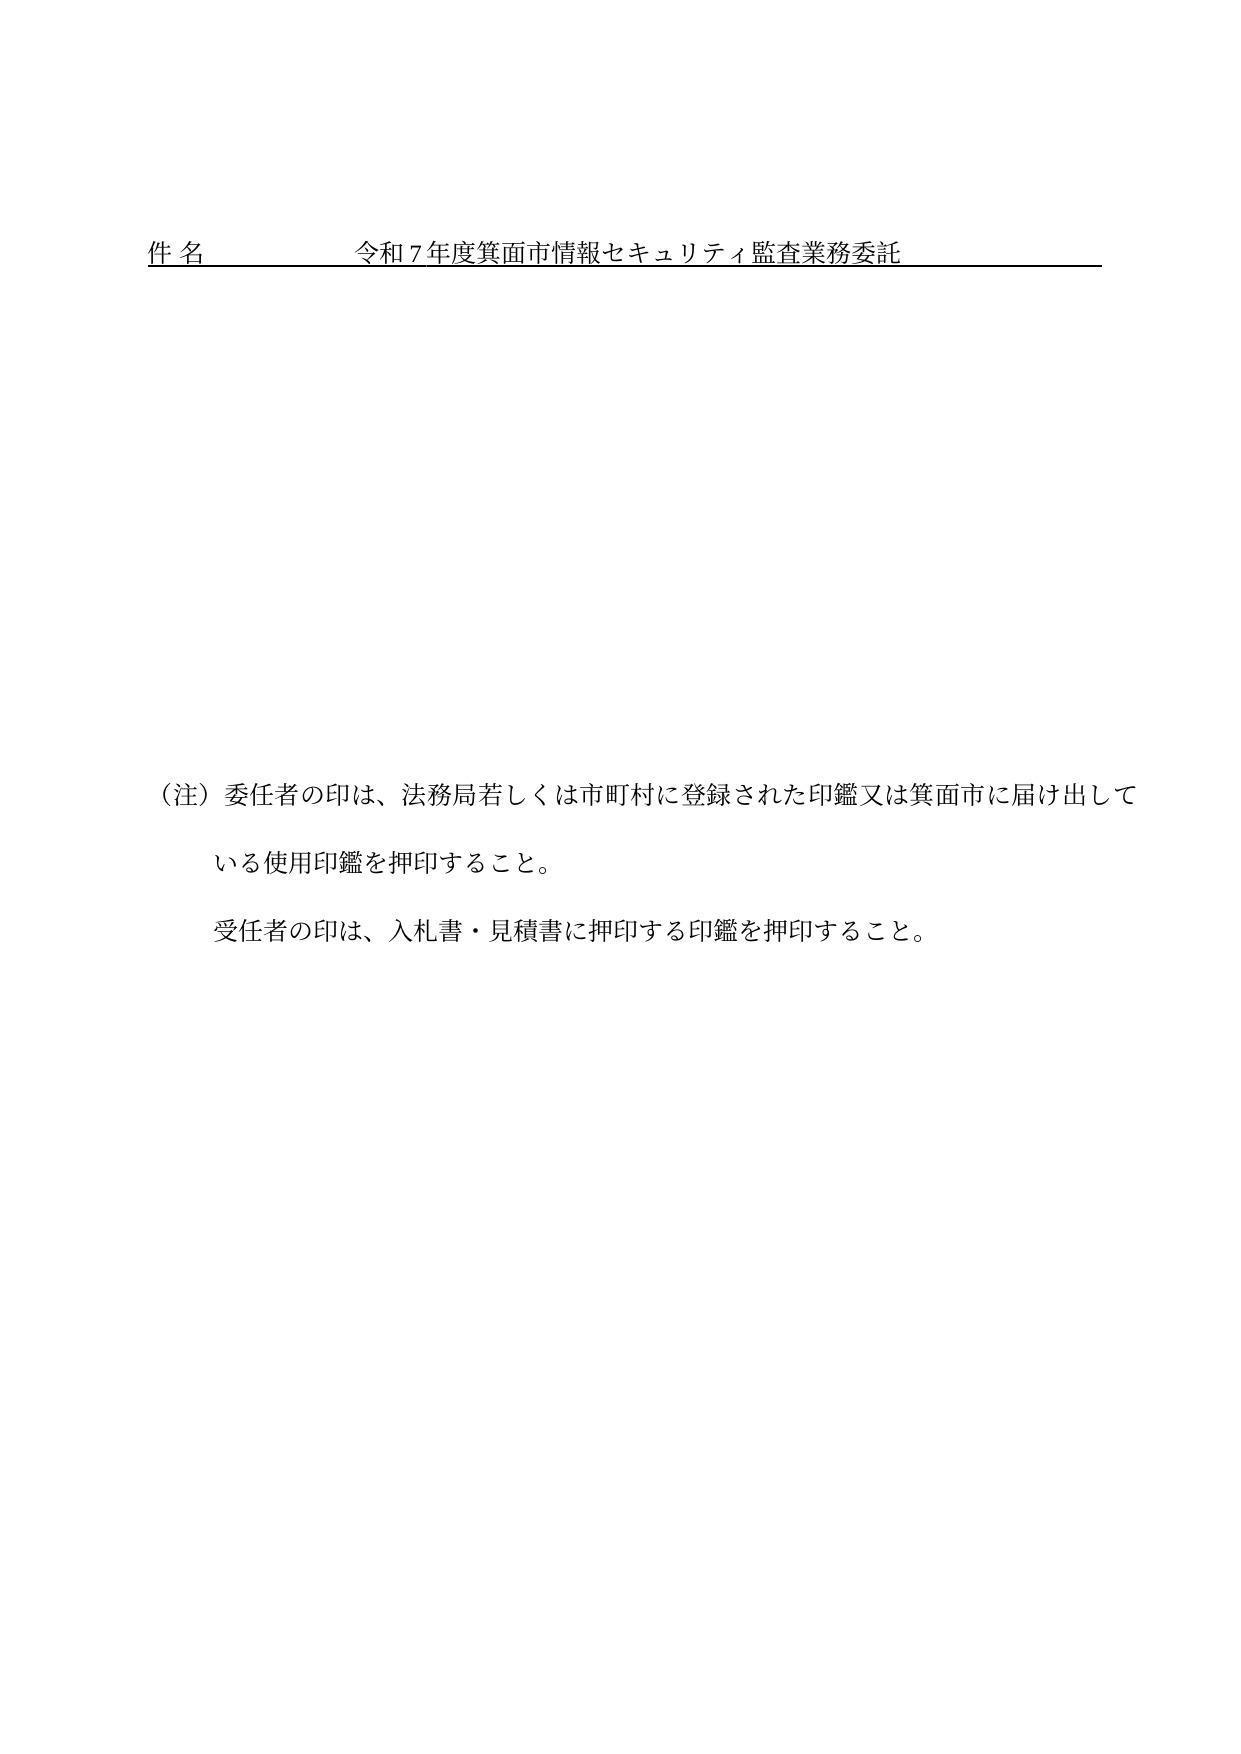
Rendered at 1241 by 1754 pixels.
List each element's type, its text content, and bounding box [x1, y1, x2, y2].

text 受任者の印は、入札書・見積書に押印する印鑑を押印すること。 [213, 895, 1140, 963]
text （注）委任者の印は、法務局若しくは市町村に登録された印鑑又は箕面市に届け出している使用印鑑を押印すること。 [148, 760, 1140, 895]
text 件 名 令和7年度箕面市情報セキュリティ監査業務委託 [148, 218, 1140, 286]
